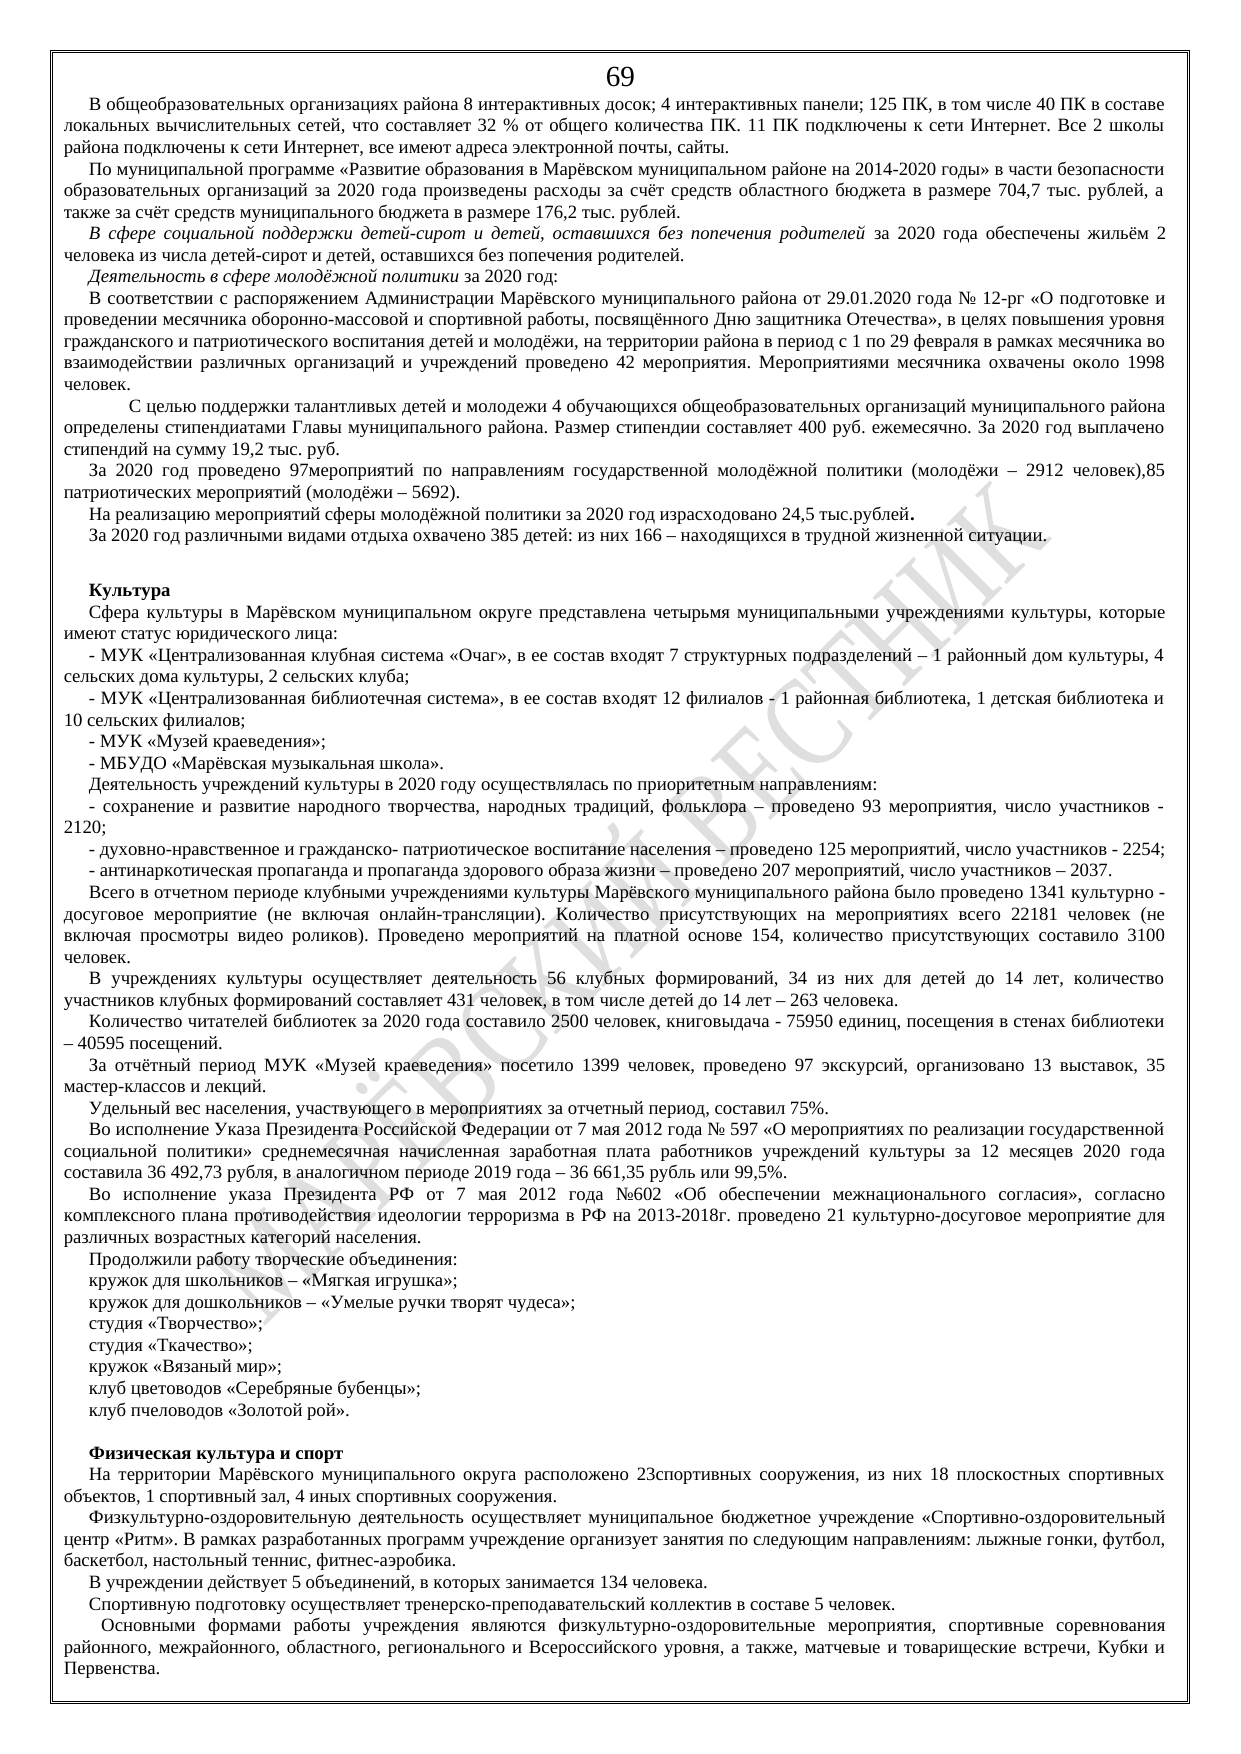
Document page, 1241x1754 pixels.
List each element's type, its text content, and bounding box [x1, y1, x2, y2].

text кружок «Вязаный мир»; [63, 1355, 1167, 1377]
text - МУК «Централизованная клубная система «Очаг», в ее состав входят 7 структурных подразделений – 1 районный дом культуры, 4 сельских дома культуры, 2 сельских клуба; [63, 644, 1167, 687]
text Во исполнение указа Президента РФ от 7 мая 2012 года №602 «Об обеспечении межнационального согласия», согласно комплексного плана противодействия идеологии терроризма в РФ на 2013-2018г. проведено 21 культурно-досуговое мероприятие для различных возрастных категорий населения. [63, 1183, 1167, 1247]
text За 2020 год различными видами отдыха охвачено 385 детей: из них 166 – находящихся в трудной жизненной ситуации. [63, 524, 1167, 546]
text Всего в отчетном периоде клубными учреждениями культуры Марёвского муниципального района было проведено 1341 культурно - досуговое мероприятие (не включая онлайн-трансляции). Количество присутствующих на мероприятиях всего 22181 человек (не включая просмотры видео роликов). Проведено мероприятий на платной основе 154, количество присутствующих составило 3100 человек. [63, 881, 1167, 967]
text С целью поддержки талантливых детей и молодежи 4 обучающихся общеобразовательных организаций муниципального района определены стипендиатами Главы муниципального района. Размер стипендии составляет 400 руб. ежемесячно. За 2020 год выплачено стипендий на сумму 19,2 тыс. руб. [63, 394, 1167, 459]
text Деятельность учреждений культуры в 2020 году осуществлялась по приоритетным направлениям: [63, 773, 1167, 795]
text В соответствии с распоряжением Администрации Марёвского муниципального района от 29.01.2020 года № 12-рг «О подготовке и проведении месячника оборонно-массовой и спортивной работы, посвящённого Дню защитника Отечества», в целях повышения уровня гражданского и патриотического воспитания детей и молодёжи, на территории района в период с 1 по 29 февраля в рамках месячника во взаимодействии различных организаций и учреждений проведено 42 мероприятия. Мероприятиями месячника охвачены около 1998 человек. [63, 287, 1167, 394]
text - сохранение и развитие народного творчества, народных традиций, фольклора – проведено 93 мероприятия, число участников - 2120; [63, 795, 1167, 838]
text Продолжили работу творческие объединения: [63, 1247, 1167, 1269]
text - антинаркотическая пропаганда и пропаганда здорового образа жизни – проведено 207 мероприятий, число участников – 2037. [63, 859, 1167, 881]
text Культура [63, 579, 1167, 601]
text За 2020 год проведено 97мероприятий по направлениям государственной молодёжной политики (молодёжи – 2912 человек),85 патриотических мероприятий (молодёжи – 5692). [63, 459, 1167, 502]
text На территории Марёвского муниципального округа расположено 23спортивных сооружения, из них 18 плоскостных спортивных объектов, 1 спортивный зал, 4 иных спортивных сооружения. [63, 1463, 1167, 1506]
text клуб цветоводов «Серебряные бубенцы»; [63, 1377, 1167, 1398]
text В общеобразовательных организациях района 8 интерактивных досок; 4 интерактивных панели; 125 ПК, в том числе 40 ПК в составе локальных вычислительных сетей, что составляет 32 % от общего количества ПК. 11 ПК подключены к сети Интернет. Все 2 школы района подключены к сети Интернет, все имеют адреса электронной почты, сайты. [63, 93, 1167, 157]
text В сфере социальной поддержки детей-сирот и детей, оставшихся без попечения родителей за 2020 года обеспечены жильём 2 человека из числа детей-сирот и детей, оставшихся без попечения родителей. [63, 222, 1167, 265]
text Основными формами работы учреждения являются физкультурно-оздоровительные мероприятия, спортивные соревнования районного, межрайонного, областного, регионального и Всероссийского уровня, а также, матчевые и товарищеские встречи, Кубки и Первенства. [63, 1614, 1167, 1679]
text кружок для дошкольников – «Умелые ручки творят чудеса»; [63, 1291, 1167, 1312]
text Физкультурно-оздоровительную деятельность осуществляет муниципальное бюджетное учреждение «Спортивно-оздоровительный центр «Ритм». В рамках разработанных программ учреждение организует занятия по следующим направлениям: лыжные гонки, футбол, баскетбол, настольный теннис, фитнес-аэробика. [63, 1506, 1167, 1571]
text Удельный вес населения, участвующего в мероприятиях за отчетный период, составил 75%. [63, 1097, 1167, 1118]
text - МУК «Музей краеведения»; [63, 730, 1167, 752]
text кружок для школьников – «Мягкая игрушка»; [63, 1269, 1167, 1291]
text - МБУДО «Марёвская музыкальная школа». [63, 752, 1167, 773]
text В учреждении действует 5 объединений, в которых занимается 134 человека. [63, 1571, 1167, 1592]
text По муниципальной программе «Развитие образования в Марёвском муниципальном районе на 2014-2020 годы» в части безопасности образовательных организаций за 2020 года произведены расходы за счёт средств областного бюджета в размере 704,7 тыс. рублей, а также за счёт средств муниципального бюджета в размере 176,2 тыс. рублей. [63, 157, 1167, 222]
text Количество читателей библиотек за 2020 года составило 2500 человек, книговыдача - 75950 единиц, посещения в стенах библиотеки – 40595 посещений. [63, 1010, 1167, 1053]
text студия «Творчество»; [63, 1312, 1167, 1334]
text На реализацию мероприятий сферы молодёжной политики за 2020 год израсходовано 24,5 тыс.рублей. [63, 502, 1167, 524]
text Физическая культура и спорт [63, 1442, 1167, 1463]
text - МУК «Централизованная библиотечная система», в ее состав входят 12 филиалов - 1 районная библиотека, 1 детская библиотека и 10 сельских филиалов; [63, 687, 1167, 730]
text клуб пчеловодов «Золотой рой». [63, 1398, 1167, 1420]
text студия «Ткачество»; [63, 1334, 1167, 1355]
text Во исполнение Указа Президента Российской Федерации от 7 мая 2012 года № 597 «О мероприятиях по реализации государственной социальной политики» среднемесячная начисленная заработная плата работников учреждений культуры за 12 месяцев 2020 года составила 36 492,73 рубля, в аналогичном периоде 2019 года – 36 661,35 рубль или 99,5%. [63, 1118, 1167, 1183]
text Деятельность в сфере молодёжной политики за 2020 год: [63, 265, 1167, 287]
text Спортивную подготовку осуществляет тренерско-преподавательский коллектив в составе 5 человек. [63, 1592, 1167, 1614]
text - духовно-нравственное и гражданско- патриотическое воспитание населения – проведено 125 мероприятий, число участников - 2254; [63, 838, 1167, 859]
text В учреждениях культуры осуществляет деятельность 56 клубных формирований, 34 из них для детей до 14 лет, количество участников клубных формирований составляет 431 человек, в том числе детей до 14 лет – 263 человека. [63, 967, 1167, 1010]
text За отчётный период МУК «Музей краеведения» посетило 1399 человек, проведено 97 экскурсий, организовано 13 выставок, 35 мастер-классов и лекций. [63, 1053, 1167, 1097]
text Сфера культуры в Марёвском муниципальном округе представлена четырьмя муниципальными учреждениями культуры, которые имеют статус юридического лица: [63, 601, 1167, 644]
